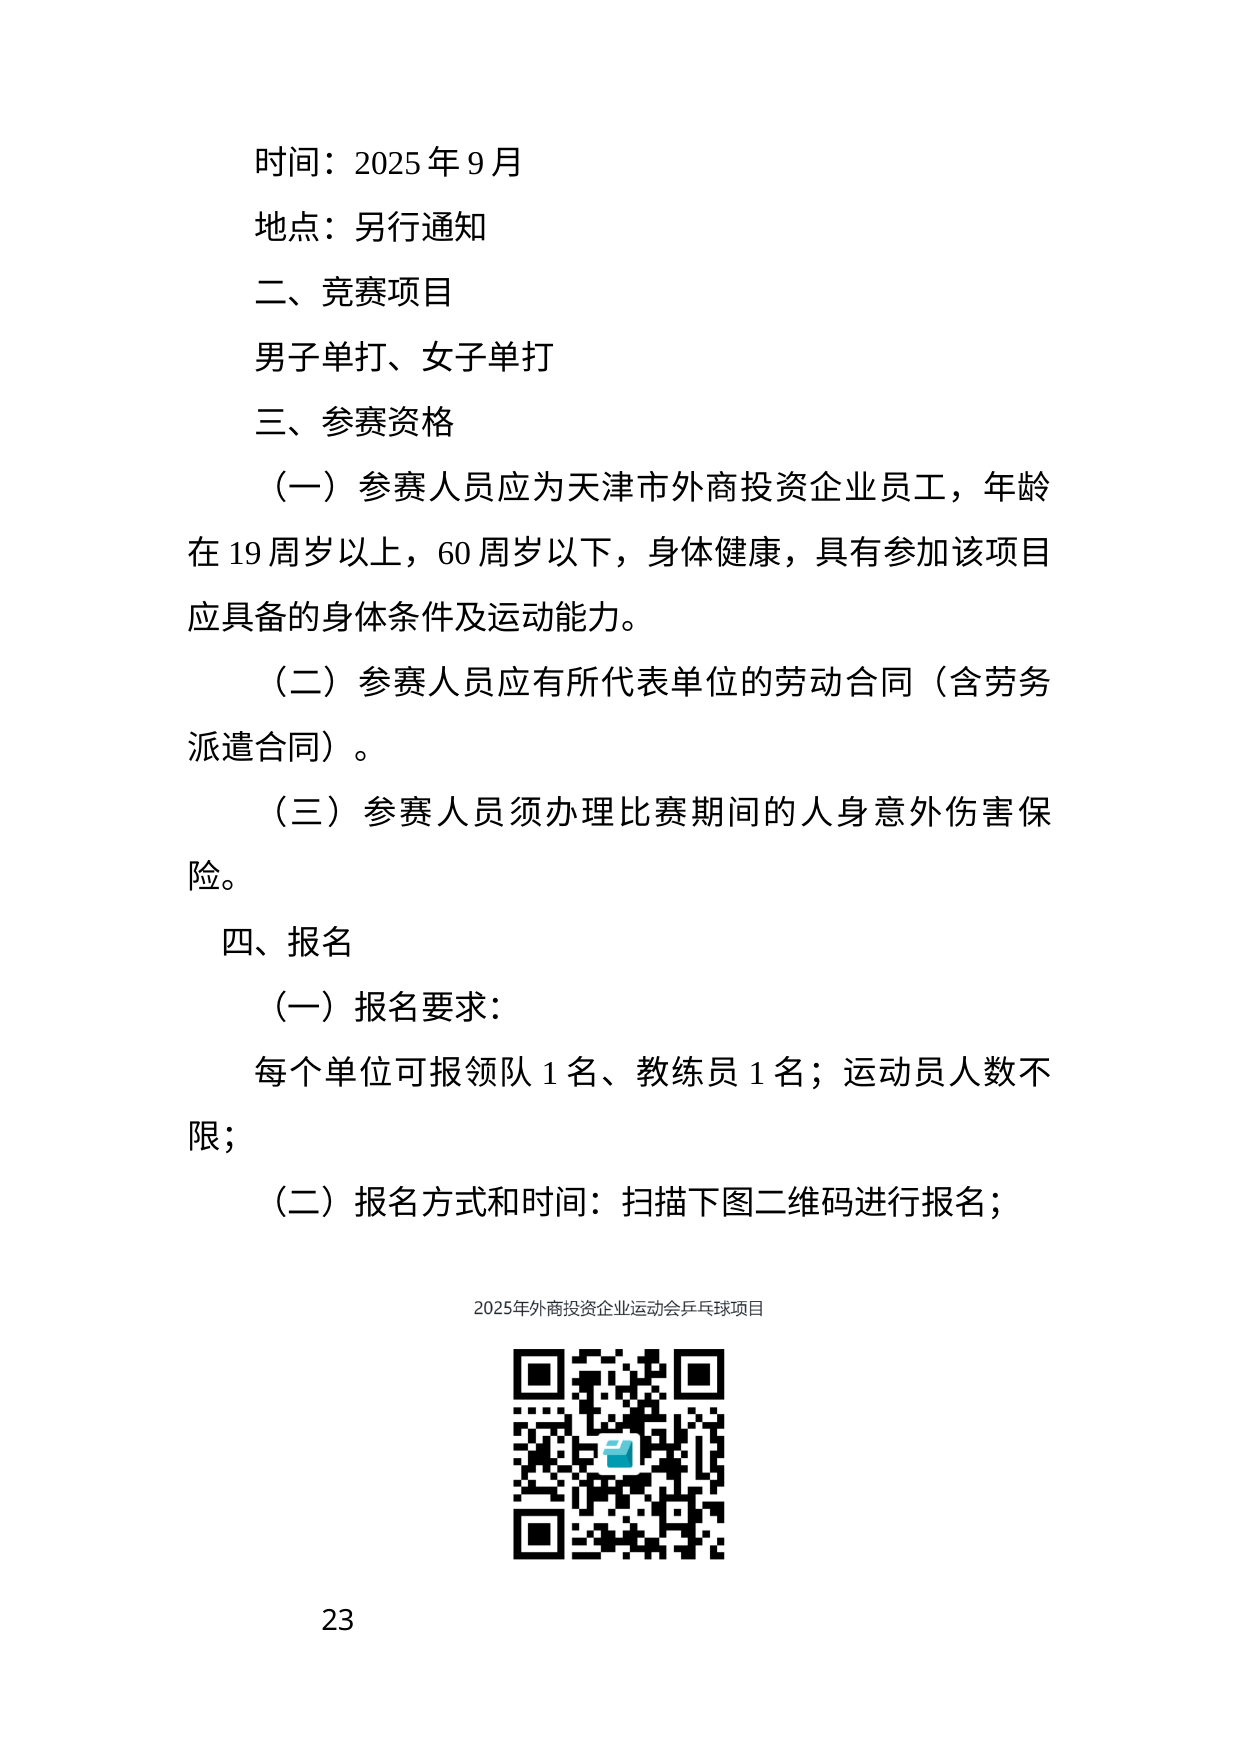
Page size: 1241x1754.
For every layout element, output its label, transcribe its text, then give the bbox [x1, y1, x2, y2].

text （二）参赛人员应有所代表单位的劳动合同（含劳务派遣合同）。 [187, 648, 1053, 778]
text （三）参赛人员须办理比赛期间的人身意外伤害保险。 [187, 778, 1053, 908]
text 四、报名 [187, 908, 1053, 973]
text （一）参赛人员应为天津市外商投资企业员工，年龄在19周岁以上，60周岁以下，身体健康，具有参加该项目应具备的身体条件及运动能力。 [187, 453, 1053, 648]
text 二、竞赛项目 [187, 258, 1053, 323]
text 三、参赛资格 [187, 388, 1053, 453]
text 时间：2025年9月 [187, 128, 1053, 193]
text 男子单打、女子单打 [187, 323, 1053, 388]
text （二）报名方式和时间：扫描下图二维码进行报名； [187, 1168, 1053, 1233]
text （一）报名要求： [187, 973, 1053, 1038]
text 每个单位可报领队1名、教练员1名；运动员人数不限； [187, 1038, 1053, 1168]
picture [472, 1297, 768, 1571]
text 地点：另行通知 [187, 193, 1053, 258]
